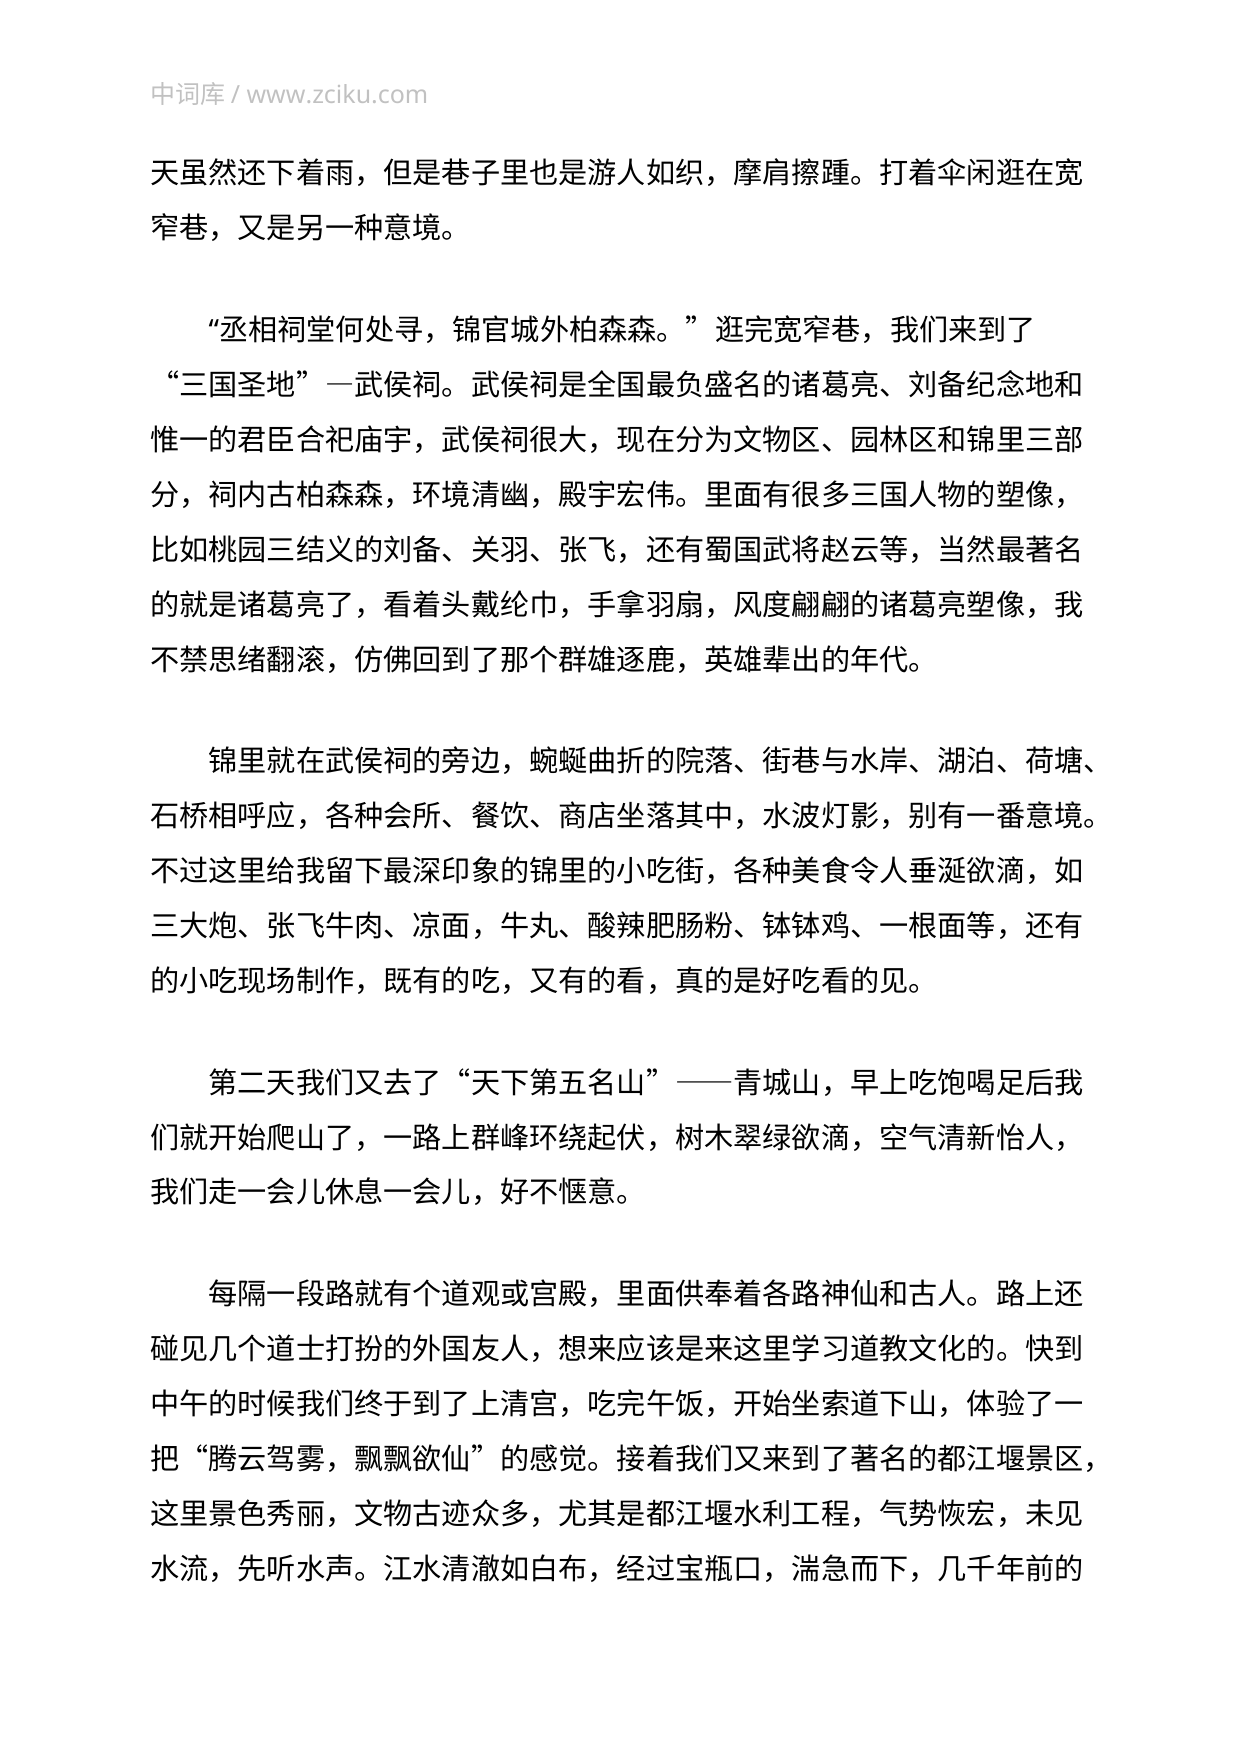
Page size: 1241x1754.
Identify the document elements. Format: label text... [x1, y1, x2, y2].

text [150, 1271, 1090, 1588]
text 第二天我们又去了“天下第五名山”——青城山，早上吃饱喝足后我们就开始爬山了，一路上群峰环绕起伏，树木翠绿欲滴，空气清新怡人，我们走一会儿休息一会儿，好不惬意。 [150, 1059, 1090, 1211]
text “丞相祠堂何处寻，锦官城外柏森森。”逛完宽窄巷，我们来到了“三国圣地”—武侯祠。武侯祠是全国最负盛名的诸葛亮、刘备纪念地和惟一的君臣合祀庙宇，武侯祠很大，现在分为文物区、园林区和锦里三部分，祠内古柏森森，环境清幽，殿宇宏伟。里面有很多三国人物的塑像，比如桃园三结义的刘备、关羽、张飞，还有蜀国武将赵云等，当然最著名的就是诸葛亮了，看着头戴纶巾，手拿羽扇，风度翩翩的诸葛亮塑像，我不禁思绪翻滚，仿佛回到了那个群雄逐鹿，英雄辈出的年代。 [150, 307, 1090, 678]
text 锦里就在武侯祠的旁边，蜿蜒曲折的院落、街巷与水岸、湖泊、荷塘、石桥相呼应，各种会所、餐饮、商店坐落其中，水波灯影，别有一番意境。不过这里给我留下最深印象的锦里的小吃街，各种美食令人垂涎欲滴，如三大炮、张飞牛肉、凉面，牛丸、酸辣肥肠粉、钵钵鸡、一根面等，还有的小吃现场制作，既有的吃，又有的看，真的是好吃看的见。 [150, 738, 1090, 1000]
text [150, 150, 1090, 247]
